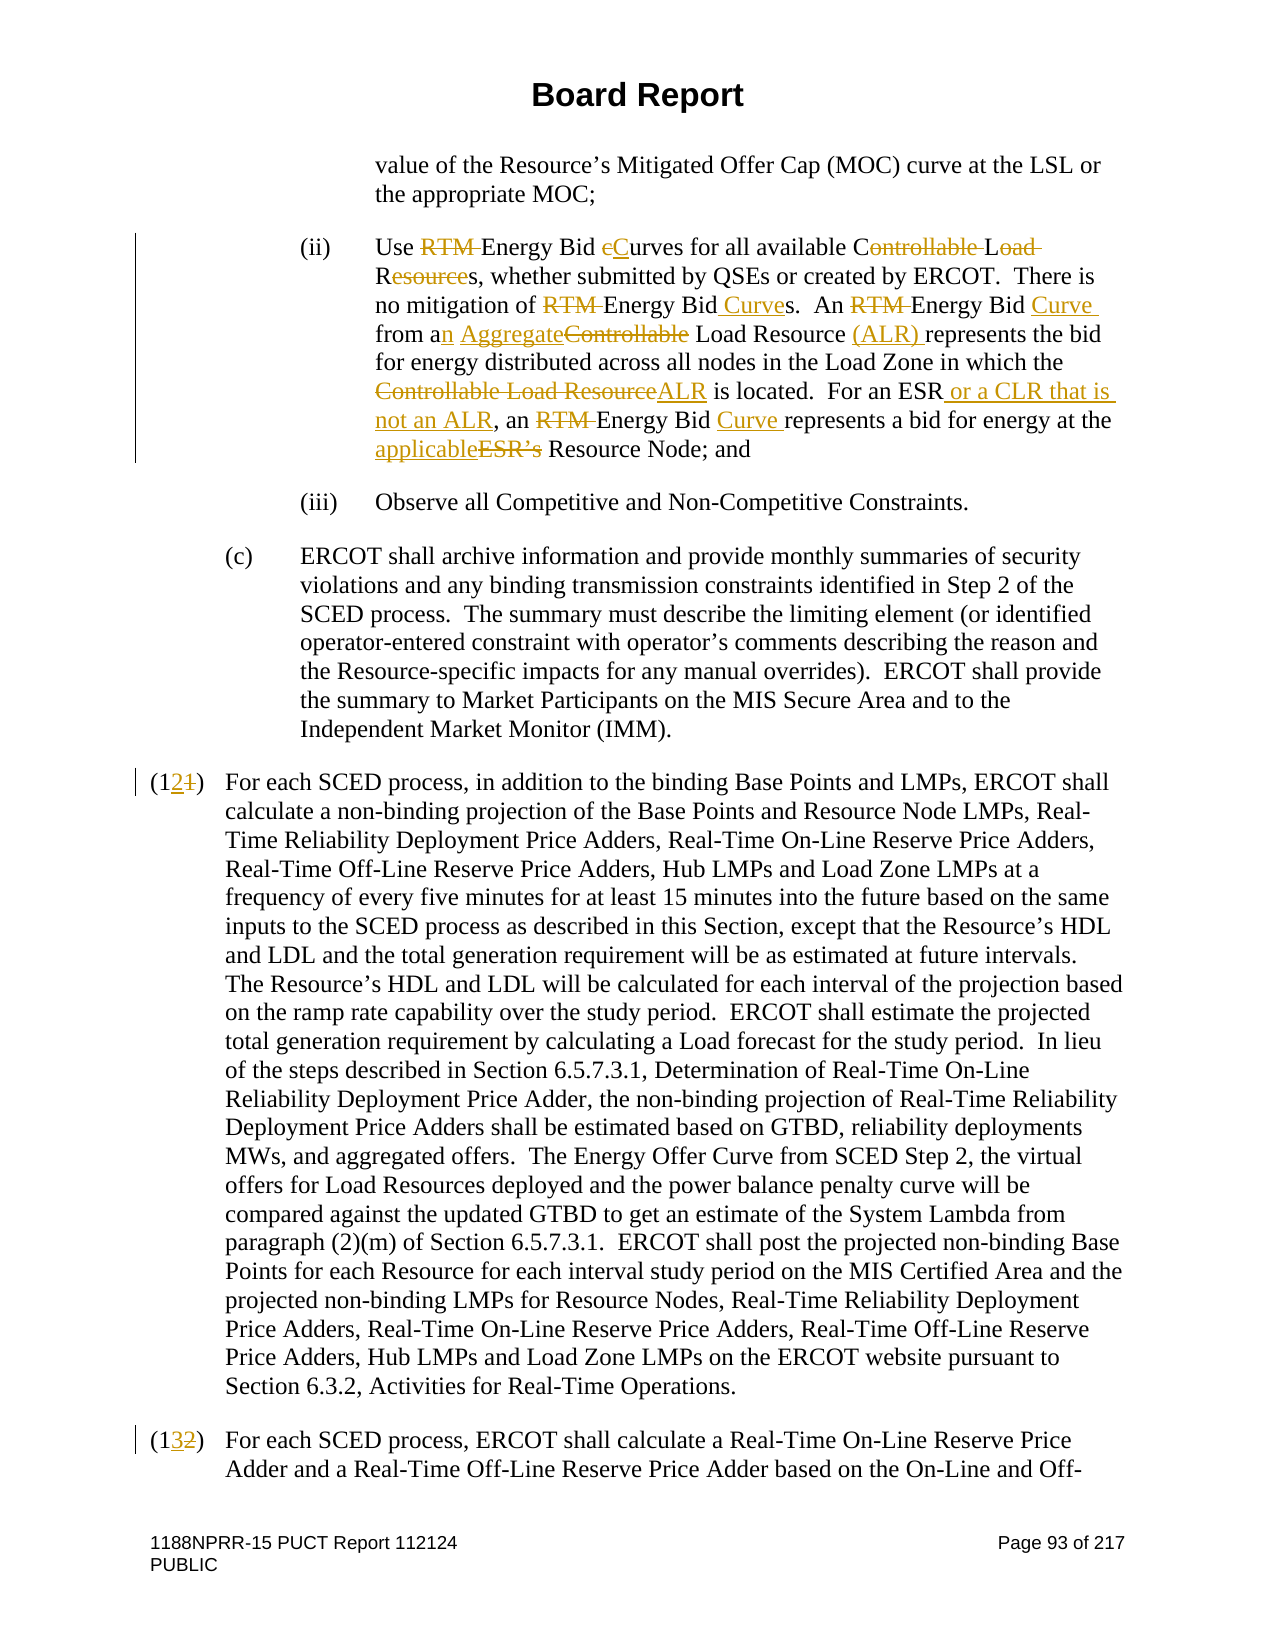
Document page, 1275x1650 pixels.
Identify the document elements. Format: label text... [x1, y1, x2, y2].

text (ii) Use Energy Bid urves for all available CLRs, whether submitted by QSEs or created by ERCOT. There is no mitigation of Energy Bids. An Energy Bid from a Load Resource represents the bid for energy distributed across all nodes in the Load Zone in which the is located. For an ESR, an Energy Bid represents a bid for energy at the Resource Node; and [300, 232, 1125, 462]
text (1) For each SCED process, in addition to the binding Base Points and LMPs, ERCOT shall calculate a non-binding projection of the Base Points and Resource Node LMPs, Real-Time Reliability Deployment Price Adders, Real-Time On-Line Reserve Price Adders, Real-Time Off-Line Reserve Price Adders, Hub LMPs and Load Zone LMPs at a frequency of every five minutes for at least 15 minutes into the future based on the same inputs to the SCED process as described in this Section, except that the Resource’s HDL and LDL and the total generation requirement will be as estimated at future intervals. The Resource’s HDL and LDL will be calculated for each interval of the projection based on the ramp rate capability over the study period. ERCOT shall estimate the projected total generation requirement by calculating a Load forecast for the study period. In lieu of the steps described in Section 6.5.7.3.1, Determination of Real-Time On-Line Reliability Deployment Price Adder, the non-binding projection of Real-Time Reliability Deployment Price Adders shall be estimated based on GTBD, reliability deployments MWs, and aggregated offers. The Energy Offer Curve from SCED Step 2, the virtual offers for Load Resources deployed and the power balance penalty curve will be compared against the updated GTBD to get an estimate of the System Lambda from paragraph (2)(m) of Section 6.5.7.3.1. ERCOT shall post the projected non-binding Base Points for each Resource for each interval study period on the MIS Certified Area and the projected non-binding LMPs for Resource Nodes, Real-Time Reliability Deployment Price Adders, Real-Time On-Line Reserve Price Adders, Real-Time Off-Line Reserve Price Adders, Hub LMPs and Load Zone LMPs on the ERCOT website pursuant to Section 6.3.2, Activities for Real-Time Operations. [150, 767, 1125, 1400]
text (c) ERCOT shall archive information and provide monthly summaries of security violations and any binding transmission constraints identified in Step 2 of the SCED process. The summary must describe the limiting element (or identified operator-entered constraint with operator’s comments describing the reason and the Resource-specific impacts for any manual overrides). ERCOT shall provide the summary to Market Participants on the MIS Secure Area and to the Independent Market Monitor (IMM). [225, 541, 1125, 742]
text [150, 1425, 1125, 1482]
text (iii) Observe all Competitive and Non-Competitive Constraints. [300, 487, 1125, 516]
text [300, 150, 1125, 207]
